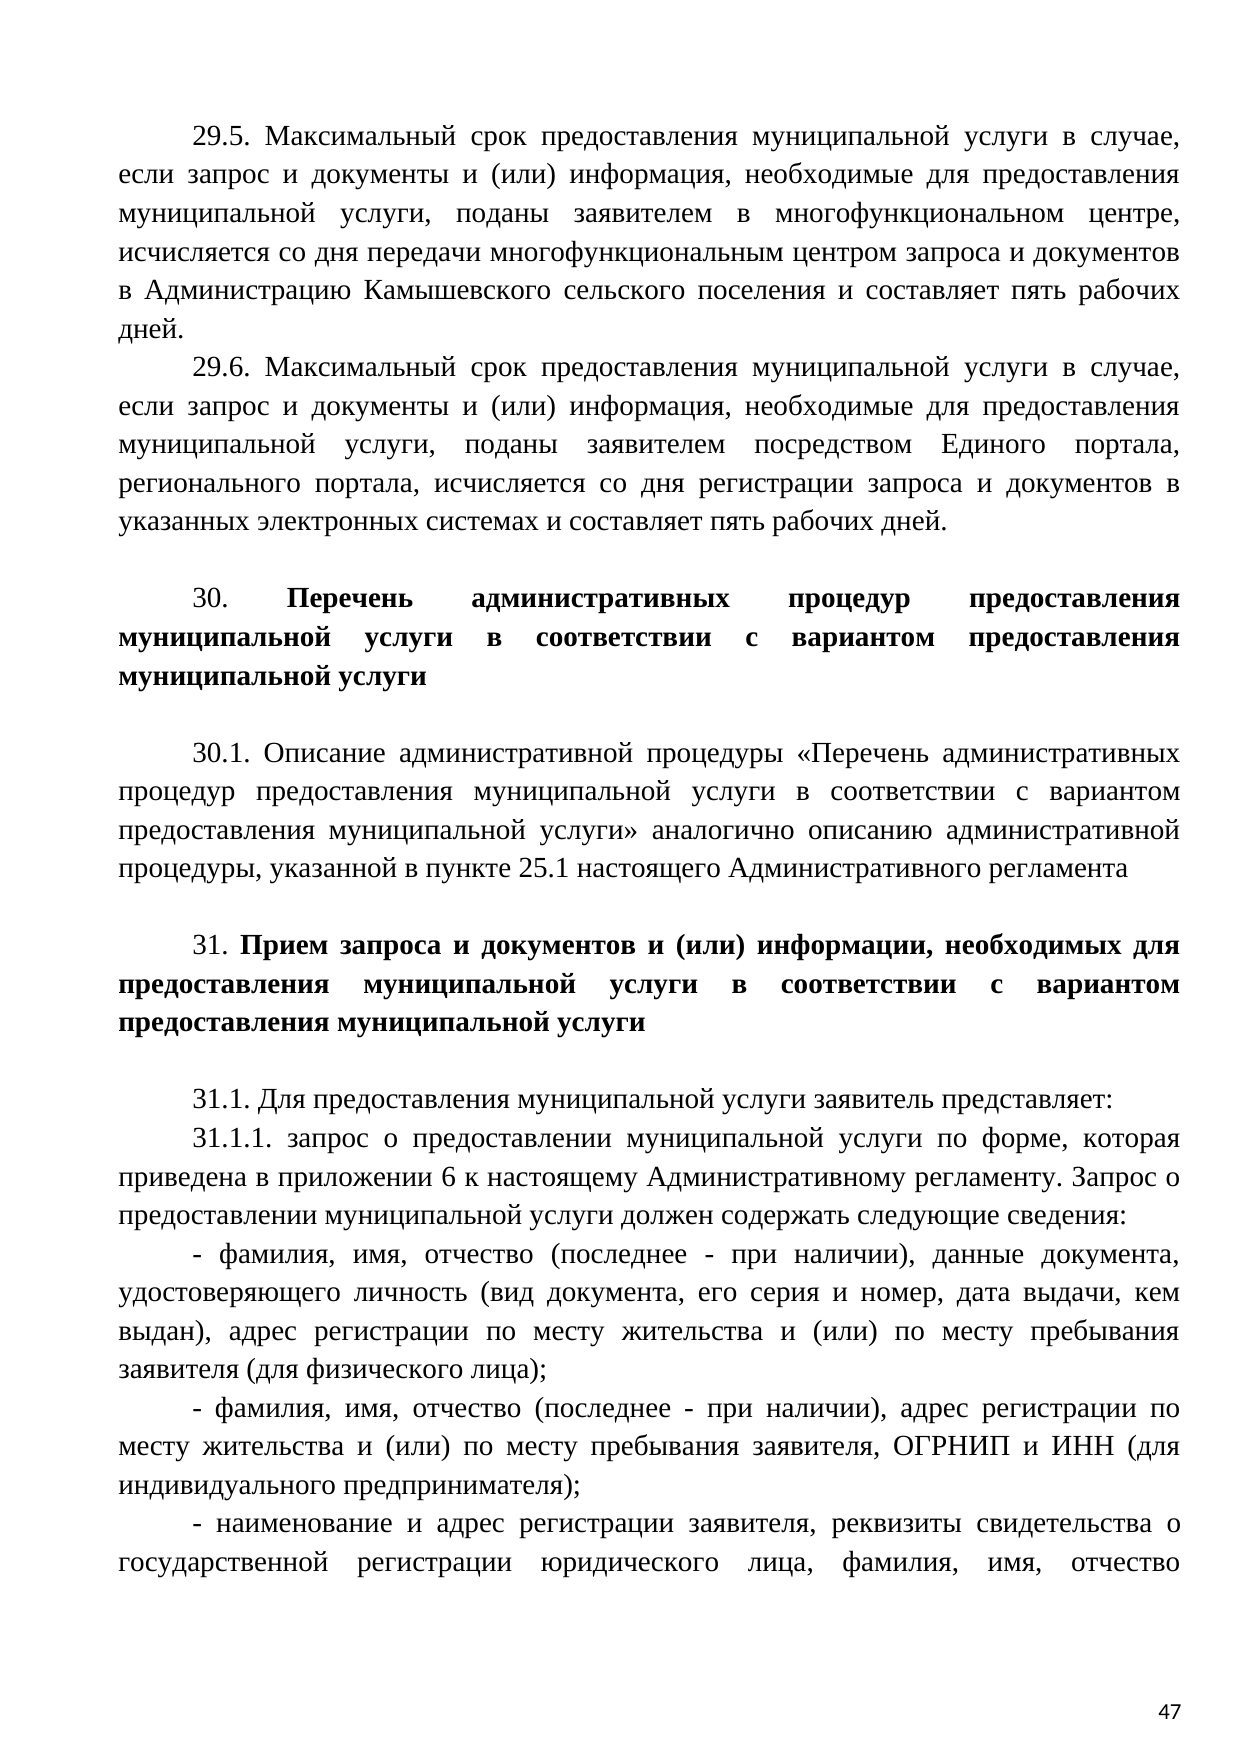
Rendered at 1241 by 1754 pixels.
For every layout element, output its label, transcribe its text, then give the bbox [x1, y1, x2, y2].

text 29.6. Максимальный срок предоставления муниципальной услуги в случае, если запрос и документы и (или) информация, необходимые для предоставления муниципальной услуги, поданы заявителем посредством Единого портала, регионального портала, исчисляется со дня регистрации запроса и документов в указанных электронных системах и составляет пять рабочих дней. [118, 349, 1181, 537]
text 31.1.1. запрос о предоставлении муниципальной услуги по форме, которая приведена в приложении 6 к настоящему Административному регламенту. Запрос о предоставлении муниципальной услуги должен содержать следующие сведения: [118, 1120, 1181, 1231]
text 30. Перечень административных процедур предоставления муниципальной услуги в соответствии с вариантом предоставления муниципальной услуги [118, 581, 1181, 691]
text - фамилия, имя, отчество (последнее - при наличии), данные документа, удостоверяющего личность (вид документа, его серия и номер, дата выдачи, кем выдан), адрес регистрации по месту жительства и (или) по месту пребывания заявителя (для физического лица); [118, 1236, 1181, 1385]
text 29.5. Максимальный срок предоставления муниципальной услуги в случае, если запрос и документы и (или) информация, необходимые для предоставления муниципальной услуги, поданы заявителем в многофункциональном центре, исчисляется со дня передачи многофункциональным центром запроса и документов в Администрацию Камышевского сельского поселения и составляет пять рабочих дней. [118, 118, 1181, 344]
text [118, 1506, 1181, 1578]
text - фамилия, имя, отчество (последнее - при наличии), адрес регистрации по месту жительства и (или) по месту пребывания заявителя, ОГРНИП и ИНН (для индивидуального предпринимателя); [118, 1390, 1181, 1501]
text 30.1. Описание административной процедуры «Перечень административных процедур предоставления муниципальной услуги в соответствии с вариантом предоставления муниципальной услуги» аналогично описанию административной процедуры, указанной в пункте 25.1 настоящего Административного регламента [118, 735, 1181, 884]
text 31.1. Для предоставления муниципальной услуги заявитель представляет: [118, 1082, 1181, 1115]
text 31. Прием запроса и документов и (или) информации, необходимых для предоставления муниципальной услуги в соответствии с вариантом предоставления муниципальной услуги [118, 927, 1181, 1038]
